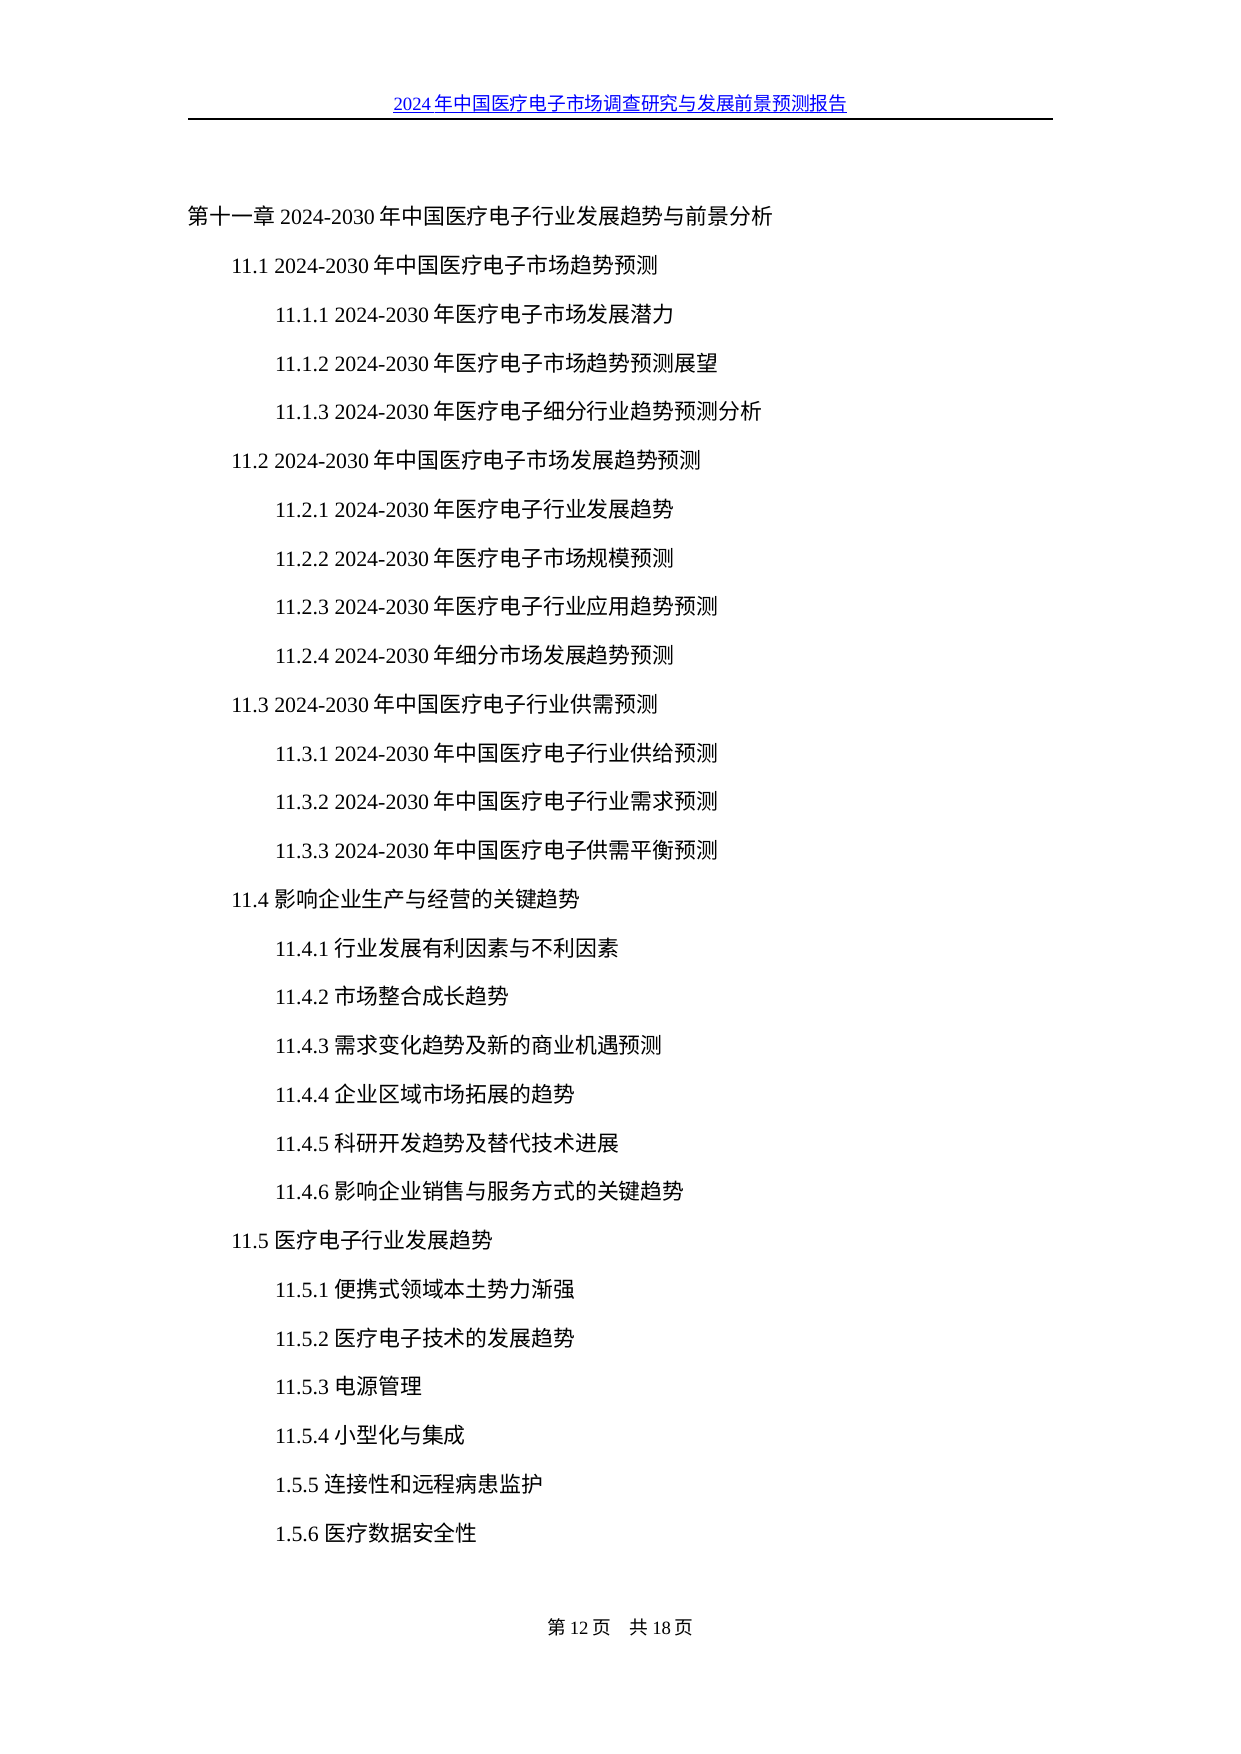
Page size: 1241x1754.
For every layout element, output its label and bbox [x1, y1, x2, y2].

text [187, 150, 1053, 1548]
